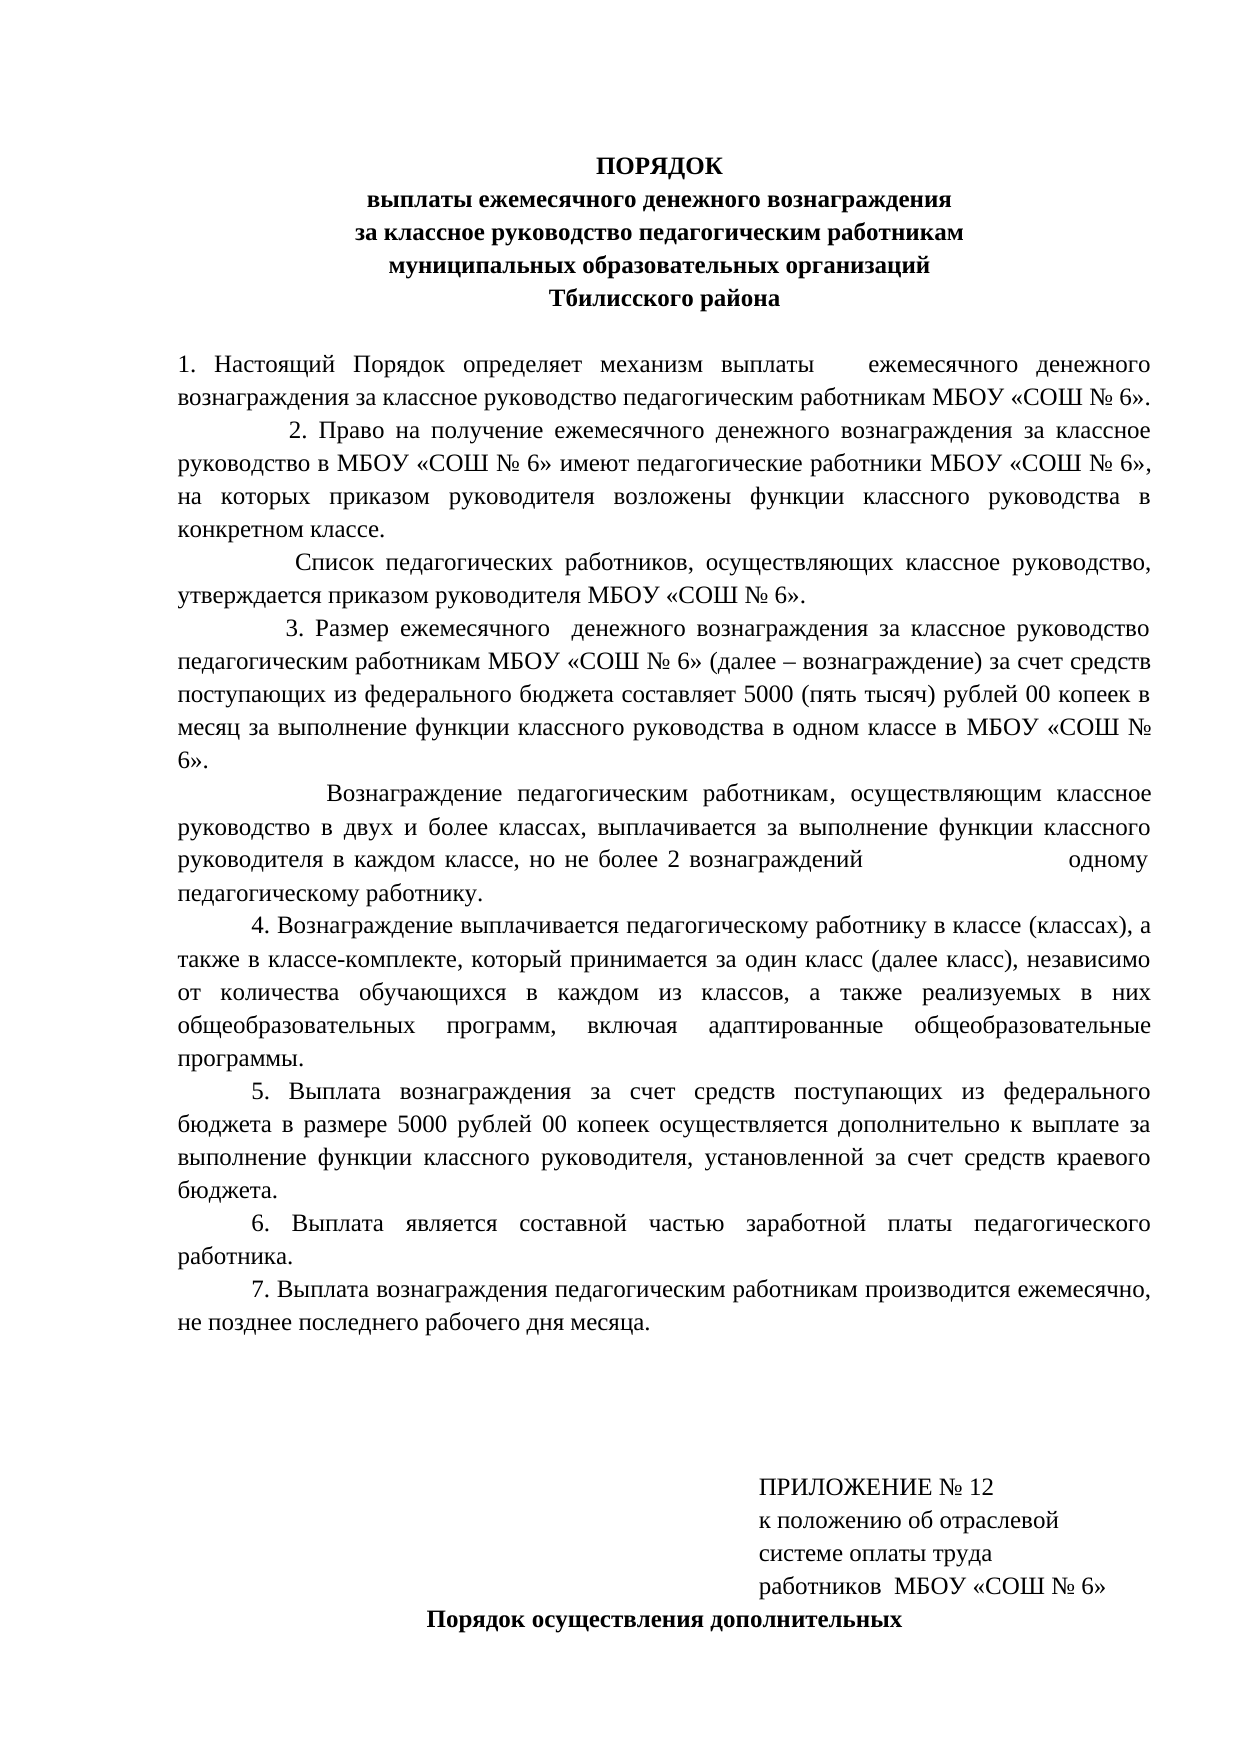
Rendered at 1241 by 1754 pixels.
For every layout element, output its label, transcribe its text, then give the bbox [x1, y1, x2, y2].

text 7. Выплата вознаграждения педагогическим работникам производится ежемесячно, не позднее последнего рабочего дня месяца. [177, 1274, 1152, 1336]
text Тбилисского района [177, 283, 1152, 312]
text 5. Выплата вознаграждения за счет средств поступающих из федерального бюджета в размере 5000 рублей 00 копеек осуществляется дополнительно к выплате за выполнение функции классного руководителя, установленной за счет средств краевого бюджета. [177, 1076, 1152, 1203]
text муниципальных образовательных организаций [177, 250, 1141, 279]
text 4. Вознаграждение выплачивается педагогическому работнику в классе (классах), а также в классе-комплекте, который принимается за один класс (далее класс), независимо от количества обучающихся в каждом из классов, а также реализуемых в них общеобразовательных программ, включая адаптированные общеобразовательные программы. [177, 911, 1152, 1071]
text 1. Настоящий Порядок определяет механизм выплаты ежемесячного денежного вознаграждения за классное руководство педагогическим работникам МБОУ «СОШ № 6». [177, 349, 1152, 411]
text ПОРЯДОК [177, 151, 1141, 180]
text ПРИЛОЖЕНИЕ № 12 к положению об отраслевой системе оплаты труда работников МБОУ «СОШ № 6» [758, 1472, 1152, 1600]
text 3. Размер ежемесячного денежного вознаграждения за классное руководство педагогическим работникам МБОУ «СОШ № 6» (далее – вознаграждение) за счет средств поступающих из федерального бюджета составляет 5000 (пять тысяч) рублей 00 копеек в месяц за выполнение функции классного руководства в одном классе в МБОУ «СОШ № 6». [177, 613, 1152, 774]
text Вознаграждение педагогическим работникам, осуществляющим классное руководство в двух и более классах, выплачивается за выполнение функции классного руководителя в каждом классе, но не более 2 вознаграждений одному педагогическому работнику. [177, 778, 1152, 906]
text 6. Выплата является составной частью заработной платы педагогического работника. [177, 1208, 1152, 1269]
text выплаты ежемесячного денежного вознаграждения [177, 184, 1141, 213]
text 2. Право на получение ежемесячного денежного вознаграждения за классное руководство в МБОУ «СОШ № 6» имеют педагогические работники МБОУ «СОШ № 6», на которых приказом руководителя возложены функции классного руководства в конкретном классе. [177, 415, 1152, 543]
text Порядок осуществления дополнительных [177, 1604, 1152, 1633]
text Список педагогических работников, осуществляющих классное руководство, утверждается приказом руководителя МБОУ «СОШ № 6». [177, 547, 1152, 609]
text за классное руководство педагогическим работникам [177, 217, 1141, 246]
